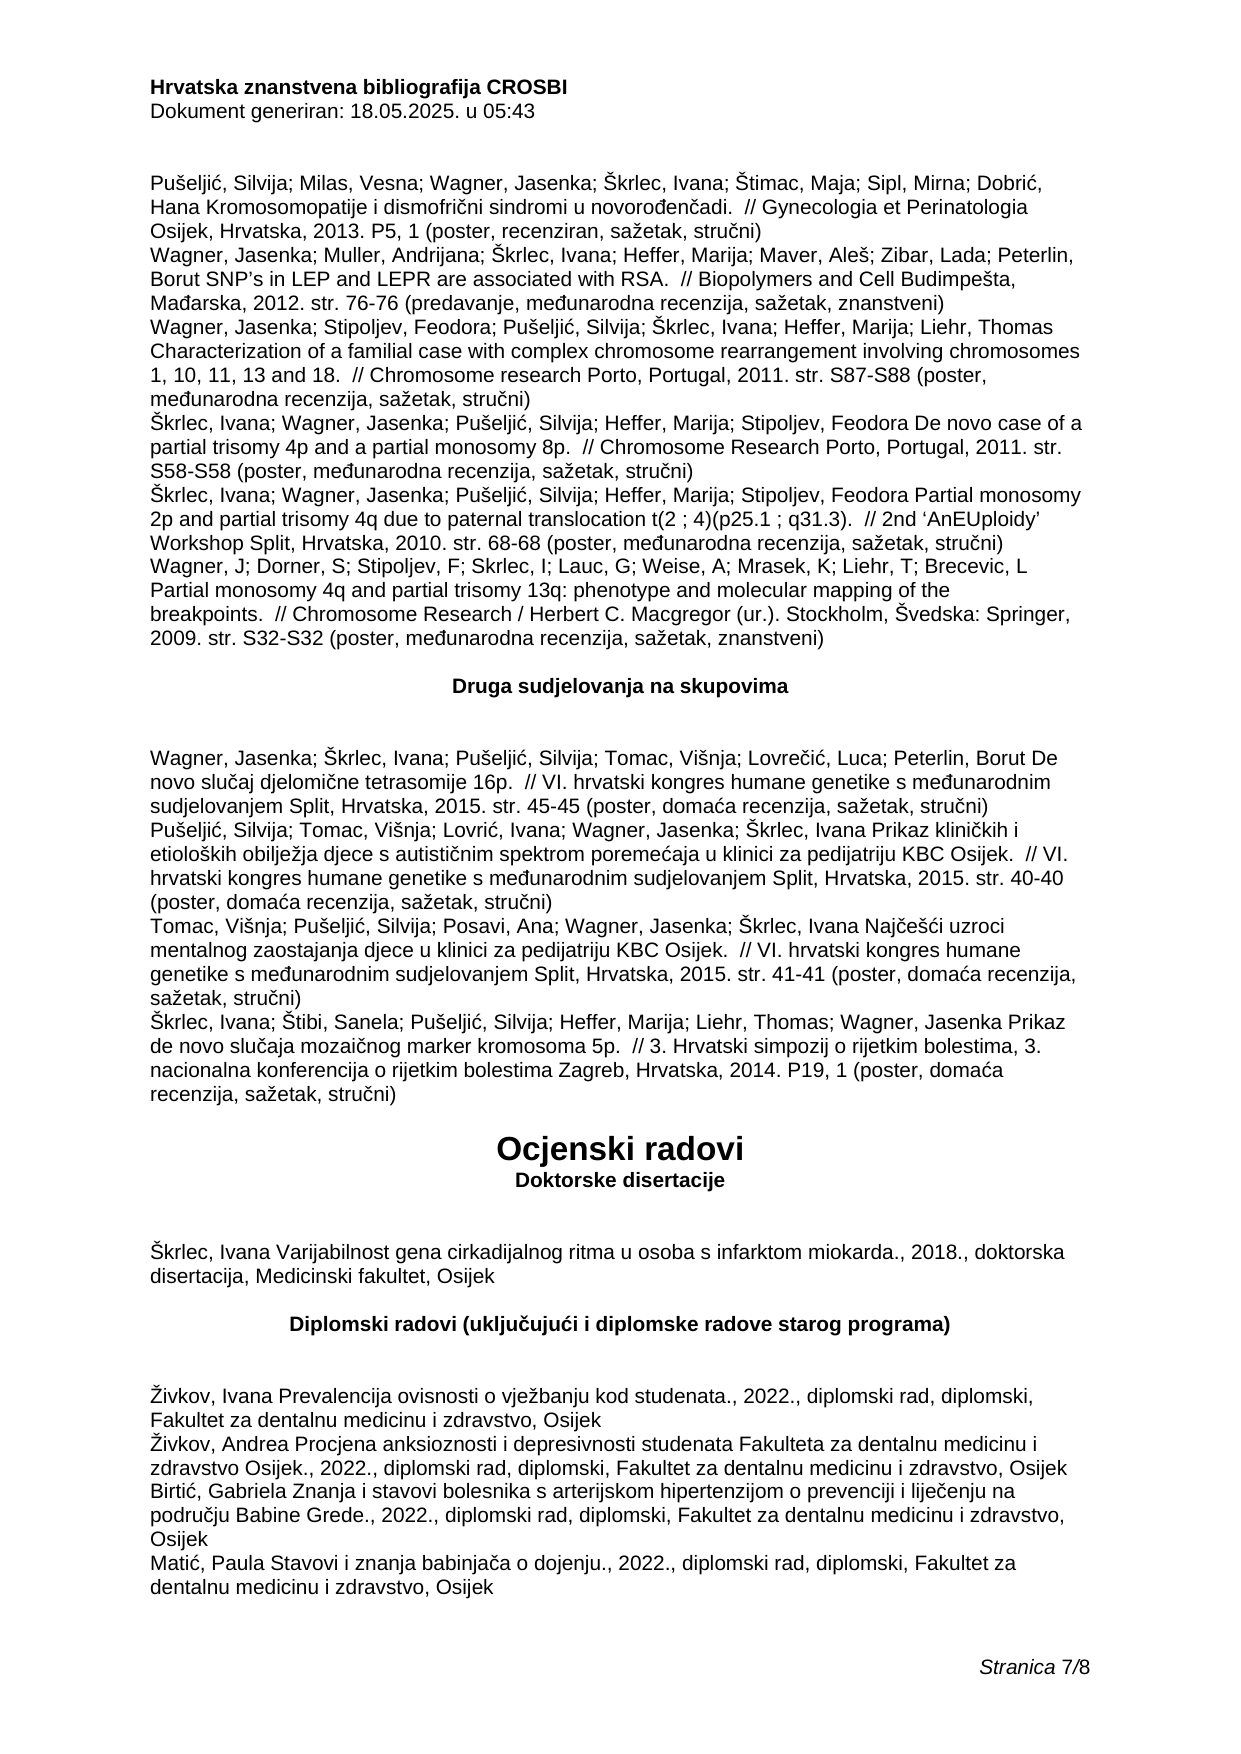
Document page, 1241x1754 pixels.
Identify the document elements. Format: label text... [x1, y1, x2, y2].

subtitle Ocjenski radovi [150, 1129, 1090, 1168]
text Škrlec, Ivana [150, 1240, 1090, 1288]
text Škrlec, Ivana; Wagner, Jasenka; Pušeljić, Silvija; Heffer, Marija; Stipoljev, Feodora [150, 411, 1090, 482]
text Pušeljić, Silvija; Milas, Vesna; Wagner, Jasenka; Škrlec, Ivana; Štimac, Maja; Sipl, Mirna; Dobrić, Hana [150, 171, 1090, 243]
text Živkov, Ivana [150, 1383, 1090, 1431]
text Wagner, Jasenka; Stipoljev, Feodora; Pušeljić, Silvija; Škrlec, Ivana; Heffer, Marija; Liehr, Thomas [150, 315, 1090, 411]
text Wagner, J; Dorner, S; Stipoljev, F; Skrlec, I; Lauc, G; Weise, A; Mrasek, K; Liehr, T; Brecevic, L [150, 554, 1090, 650]
text Škrlec, Ivana; Wagner, Jasenka; Pušeljić, Silvija; Heffer, Marija; Stipoljev, Feodora [150, 482, 1090, 554]
text Škrlec, Ivana; Štibi, Sanela; Pušeljić, Silvija; Heffer, Marija; Liehr, Thomas; Wagner, Jasenka [150, 1009, 1090, 1105]
subtitle Diplomski radovi (uključujući i diplomske radove starog programa) [150, 1312, 1090, 1336]
subtitle Doktorske disertacije [150, 1168, 1090, 1192]
text Živkov, Andrea [150, 1431, 1090, 1479]
text Pušeljić, Silvija; Tomac, Višnja; Lovrić, Ivana; Wagner, Jasenka; Škrlec, Ivana [150, 818, 1090, 914]
text Matić, Paula [150, 1551, 1090, 1599]
text Wagner, Jasenka; Muller, Andrijana; Škrlec, Ivana; Heffer, Marija; Maver, Aleš; Zibar, Lada; Peterlin, Borut [150, 243, 1090, 315]
subtitle Druga sudjelovanja na skupovima [150, 674, 1090, 698]
text Birtić, Gabriela [150, 1479, 1090, 1551]
text Tomac, Višnja; Pušeljić, Silvija; Posavi, Ana; Wagner, Jasenka; Škrlec, Ivana [150, 914, 1090, 1009]
text Wagner, Jasenka; Škrlec, Ivana; Pušeljić, Silvija; Tomac, Višnja; Lovrečić, Luca; Peterlin, Borut [150, 746, 1090, 818]
